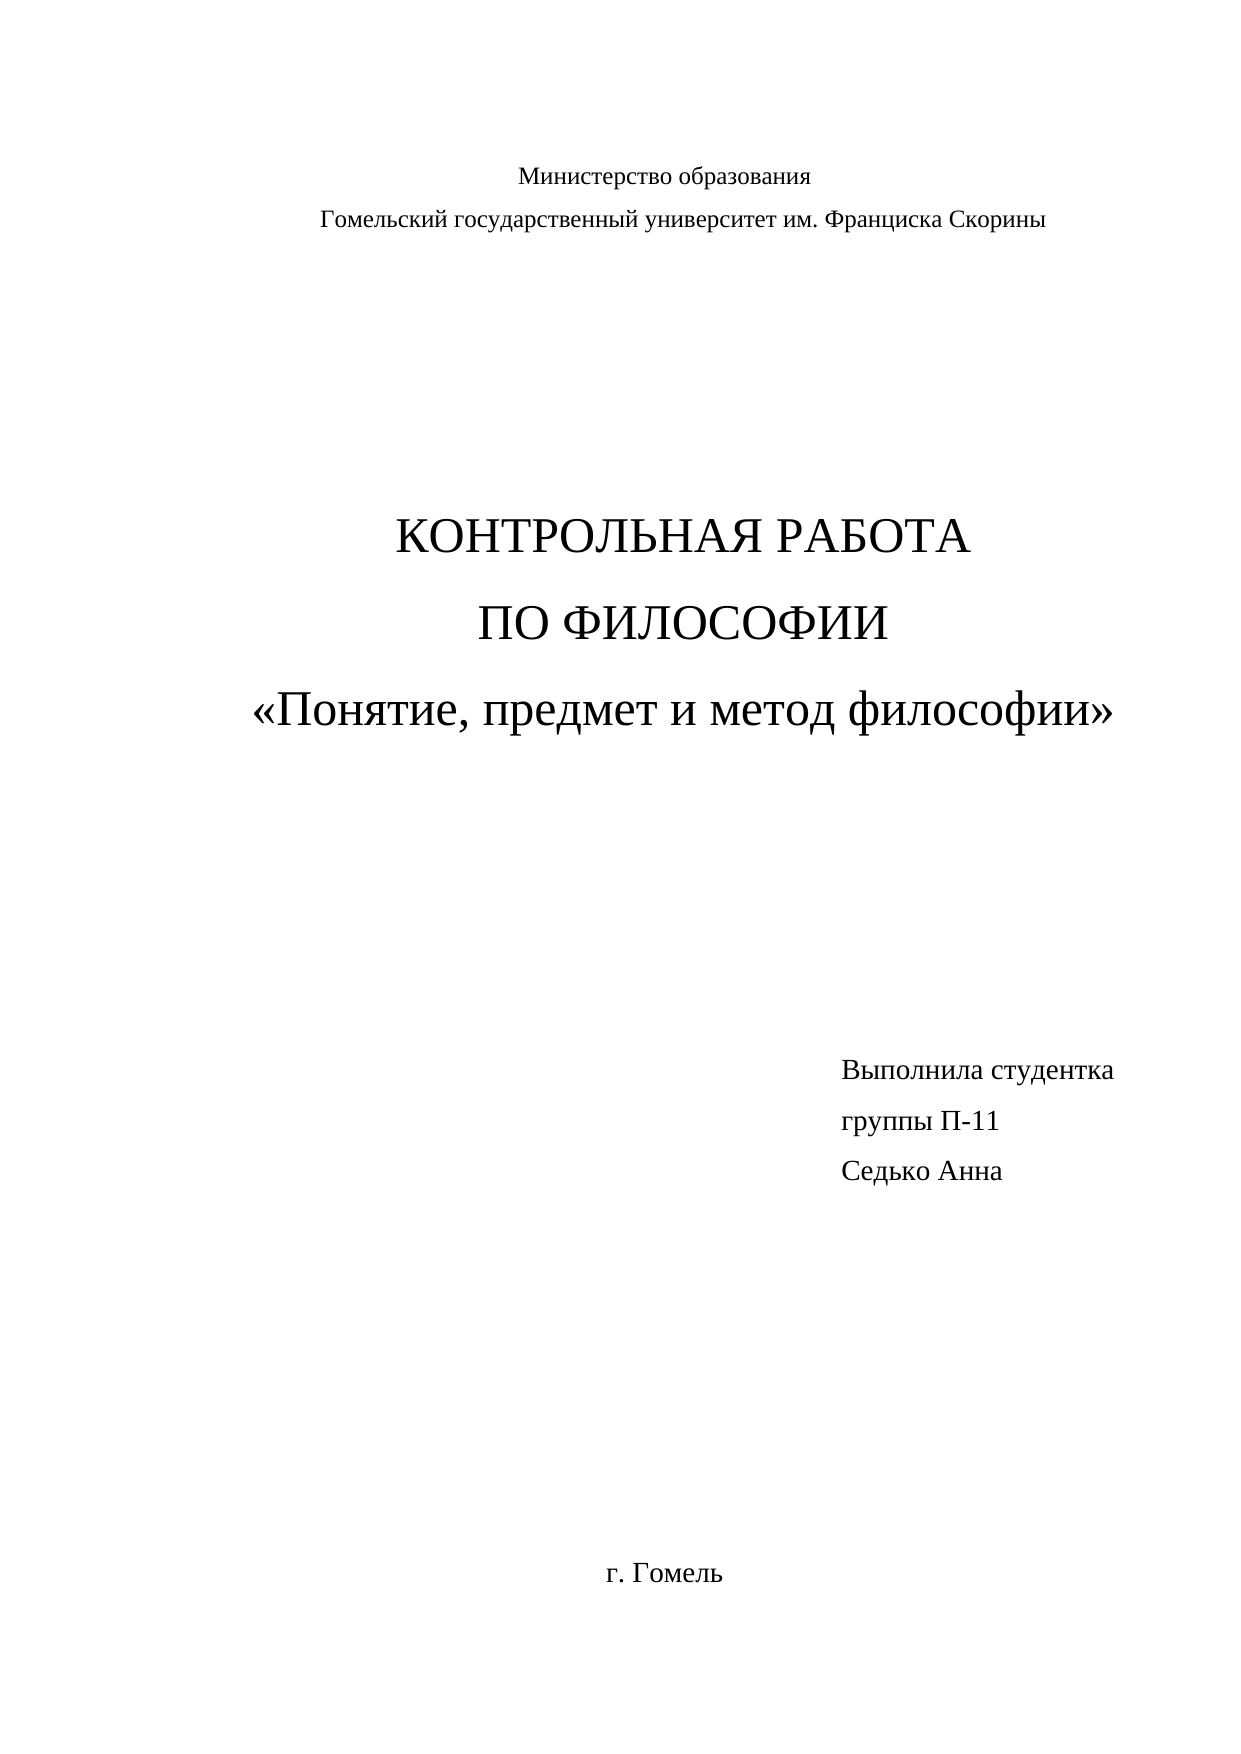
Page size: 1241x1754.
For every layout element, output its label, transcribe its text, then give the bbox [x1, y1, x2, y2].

text Седько Анна [767, 1153, 1152, 1187]
text КОНТРОЛЬНАЯ РАБОТА [177, 506, 1152, 564]
text Гомельский государственный университет им. Франциска Скорины [177, 204, 1152, 233]
text ПО ФИЛОСОФИИ [177, 592, 1152, 650]
text «Понятие, предмет и метод философии» [177, 679, 1152, 736]
text г. Гомель [177, 1556, 1152, 1589]
text Министерство образования [177, 161, 1152, 190]
text группы П-11 [767, 1103, 1152, 1136]
text Выполнила студентка [841, 1052, 1152, 1086]
